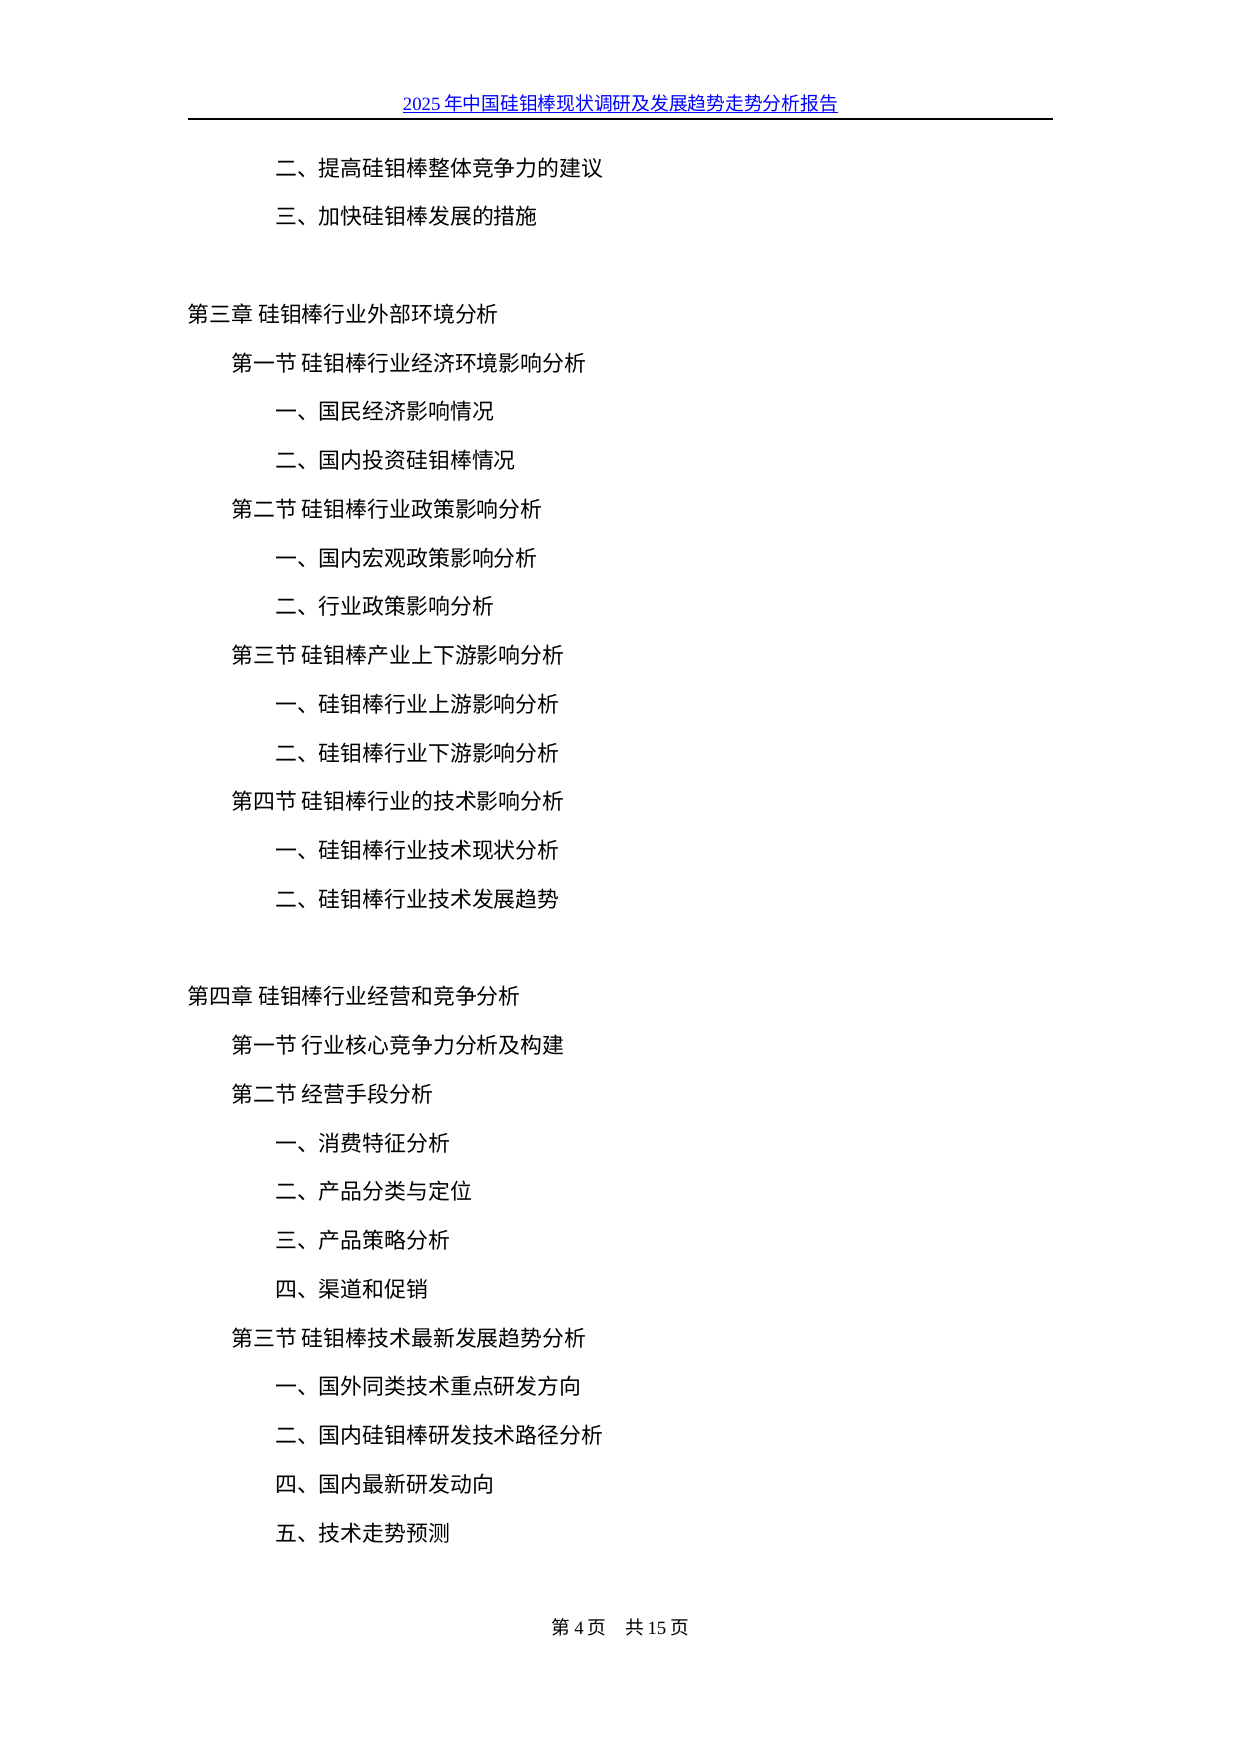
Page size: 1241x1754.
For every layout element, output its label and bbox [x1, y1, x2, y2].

text [187, 150, 1053, 1548]
